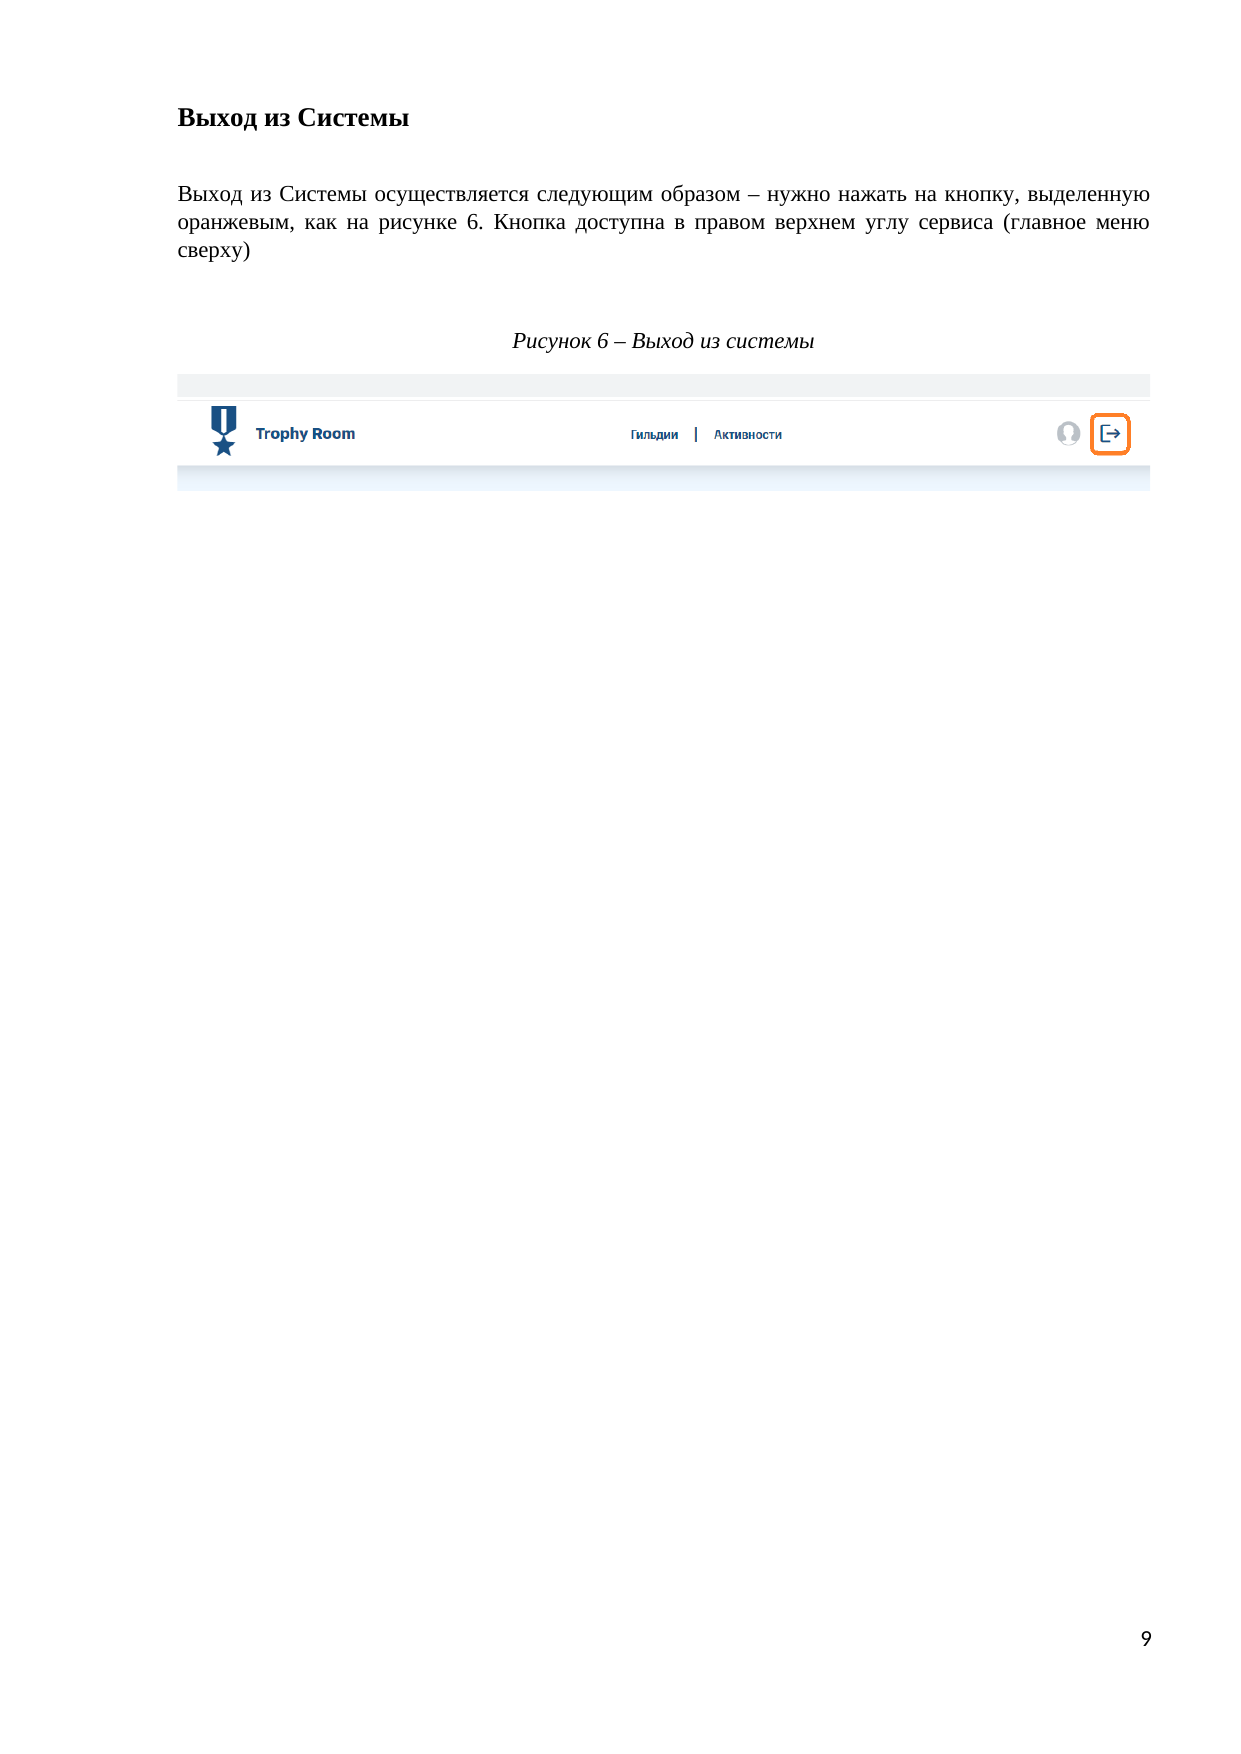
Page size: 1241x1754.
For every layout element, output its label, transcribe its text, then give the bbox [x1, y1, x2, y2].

text Рисунок 6 – Выход из системы [177, 327, 1152, 353]
text Выход из Системы осуществляется следующим образом – нужно нажать на кнопку, выделенную оранжевым, как на рисунке 6. Кнопка доступна в правом верхнем углу сервиса (главное меню сверху) [177, 179, 1152, 263]
subtitle Выход из Системы [177, 101, 1152, 132]
picture [177, 371, 1151, 491]
